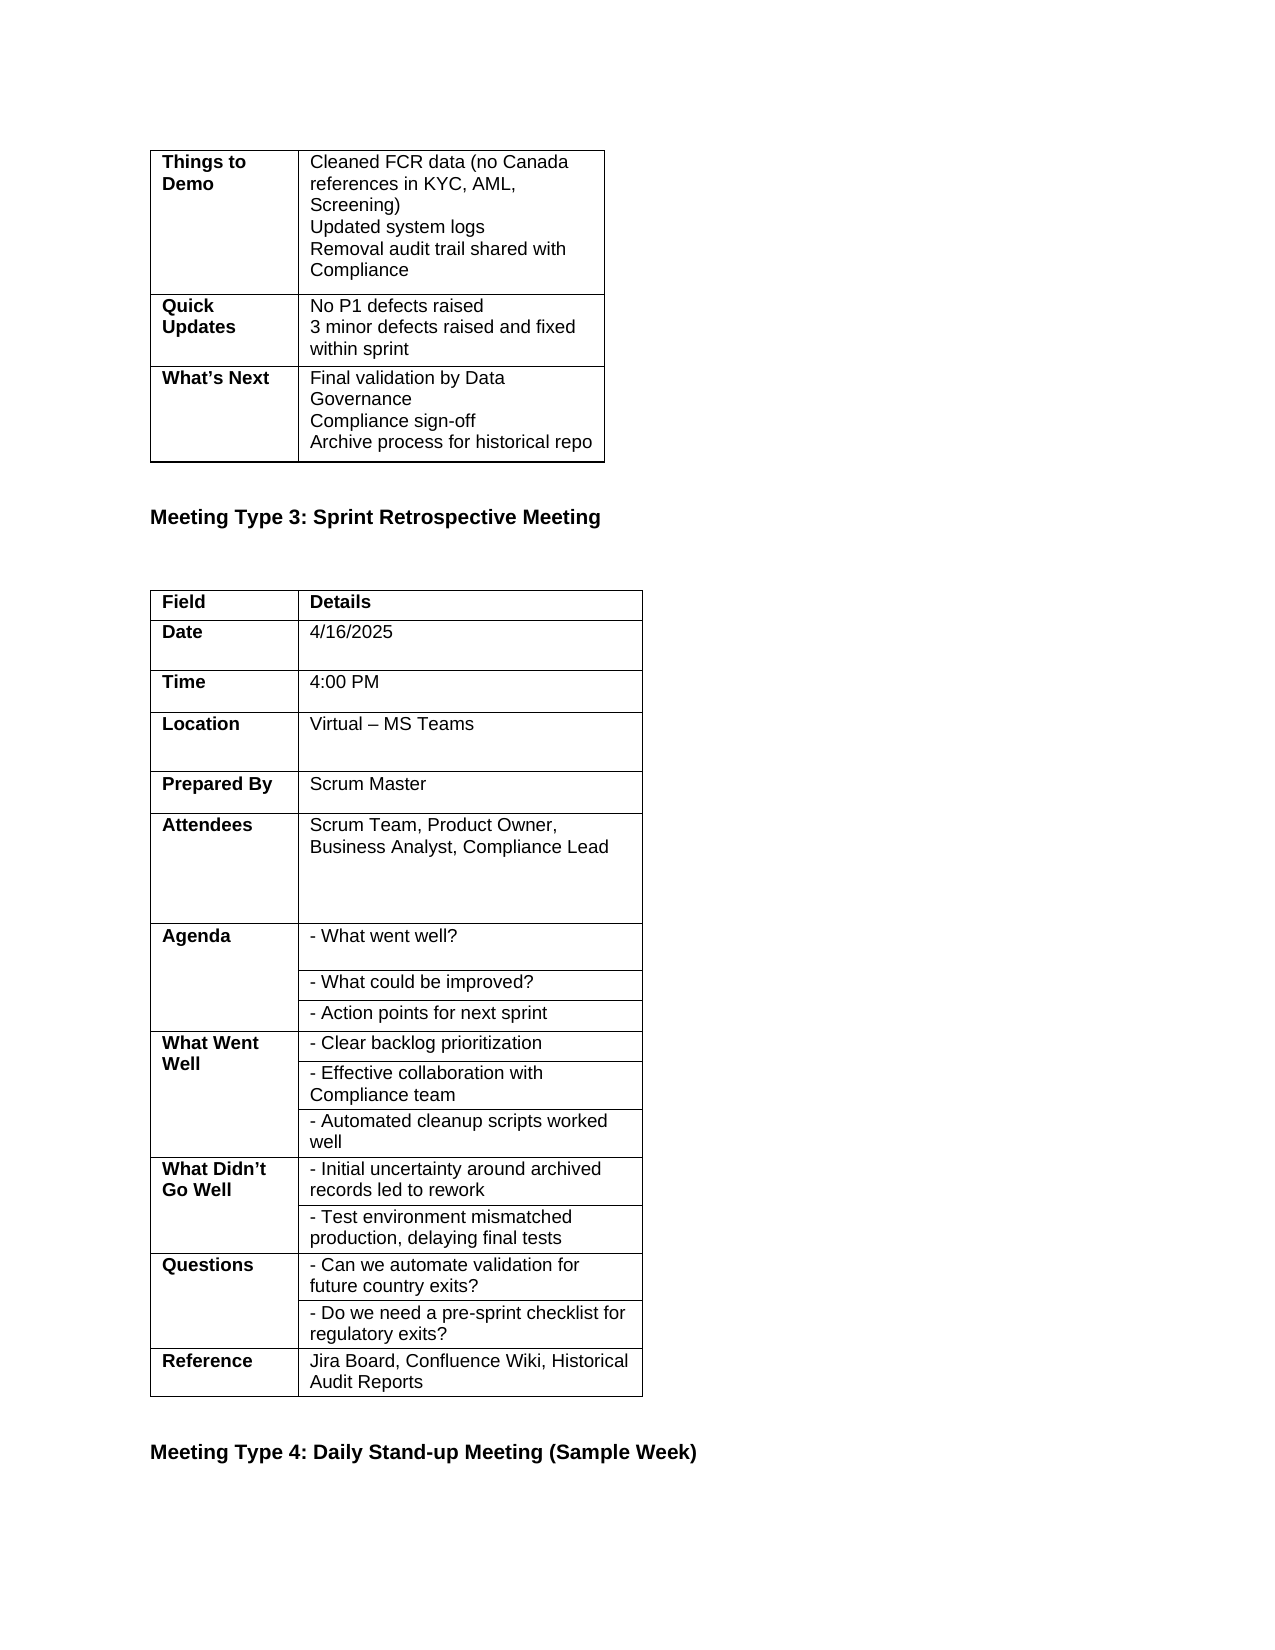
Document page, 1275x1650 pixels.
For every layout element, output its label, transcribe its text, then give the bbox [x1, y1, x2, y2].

table_cell Time [151, 671, 298, 712]
table_cell Attendees [151, 814, 298, 923]
table_cell What’s Next [151, 367, 298, 461]
table_cell Virtual – MS Teams [299, 713, 642, 771]
table_cell What Didn’t Go Well [151, 1158, 298, 1252]
table_cell Prepared By [151, 772, 298, 813]
table_cell - Test environment mismatched production, delaying final tests [299, 1206, 642, 1252]
table_header Field [151, 591, 298, 620]
table_cell Things to Demo [151, 151, 298, 294]
table_cell - Action points for next sprint [299, 1001, 642, 1031]
table_cell - Clear backlog prioritization [299, 1032, 642, 1061]
table_cell 4/16/2025 [299, 621, 642, 670]
table_cell What Went Well [151, 1032, 298, 1157]
table_cell No P1 defects raised 3 minor defects raised and fixed within sprint [299, 295, 604, 366]
table_cell Reference [151, 1349, 298, 1396]
table_cell - Do we need a pre-sprint checklist for regulatory exits? [299, 1301, 642, 1348]
table_cell 4:00 PM [299, 671, 642, 712]
text Meeting Type 3: Sprint Retrospective Meeting [150, 505, 1125, 529]
table_cell - Automated cleanup scripts worked well [299, 1110, 642, 1157]
table_cell Scrum Master [299, 772, 642, 813]
table_cell Scrum Team, Product Owner, Business Analyst, Compliance Lead [299, 814, 642, 923]
table_cell Date [151, 621, 298, 670]
table_cell - Can we automate validation for future country exits? [299, 1254, 642, 1300]
table_cell Cleaned FCR data (no Canada references in KYC, AML, Screening) Updated system logs Removal audit trail shared with Compliance [299, 151, 604, 294]
table_cell Final validation by Data Governance Compliance sign-off Archive process for historical repo [299, 367, 604, 461]
table_cell - What could be improved? [299, 971, 642, 1000]
table_cell - Effective collaboration with Compliance team [299, 1062, 642, 1109]
table_cell Quick Updates [151, 295, 298, 366]
table_cell - What went well? [299, 924, 642, 970]
table_cell Questions [151, 1254, 298, 1348]
table_cell Jira Board, Confluence Wiki, Historical Audit Reports [299, 1349, 642, 1396]
table_header Details [299, 591, 642, 620]
table_cell Agenda [151, 924, 298, 1031]
table_cell - Initial uncertainty around archived records led to rework [299, 1158, 642, 1204]
table_cell Location [151, 713, 298, 771]
text Meeting Type 4: Daily Stand-up Meeting (Sample Week) [150, 1440, 1125, 1464]
